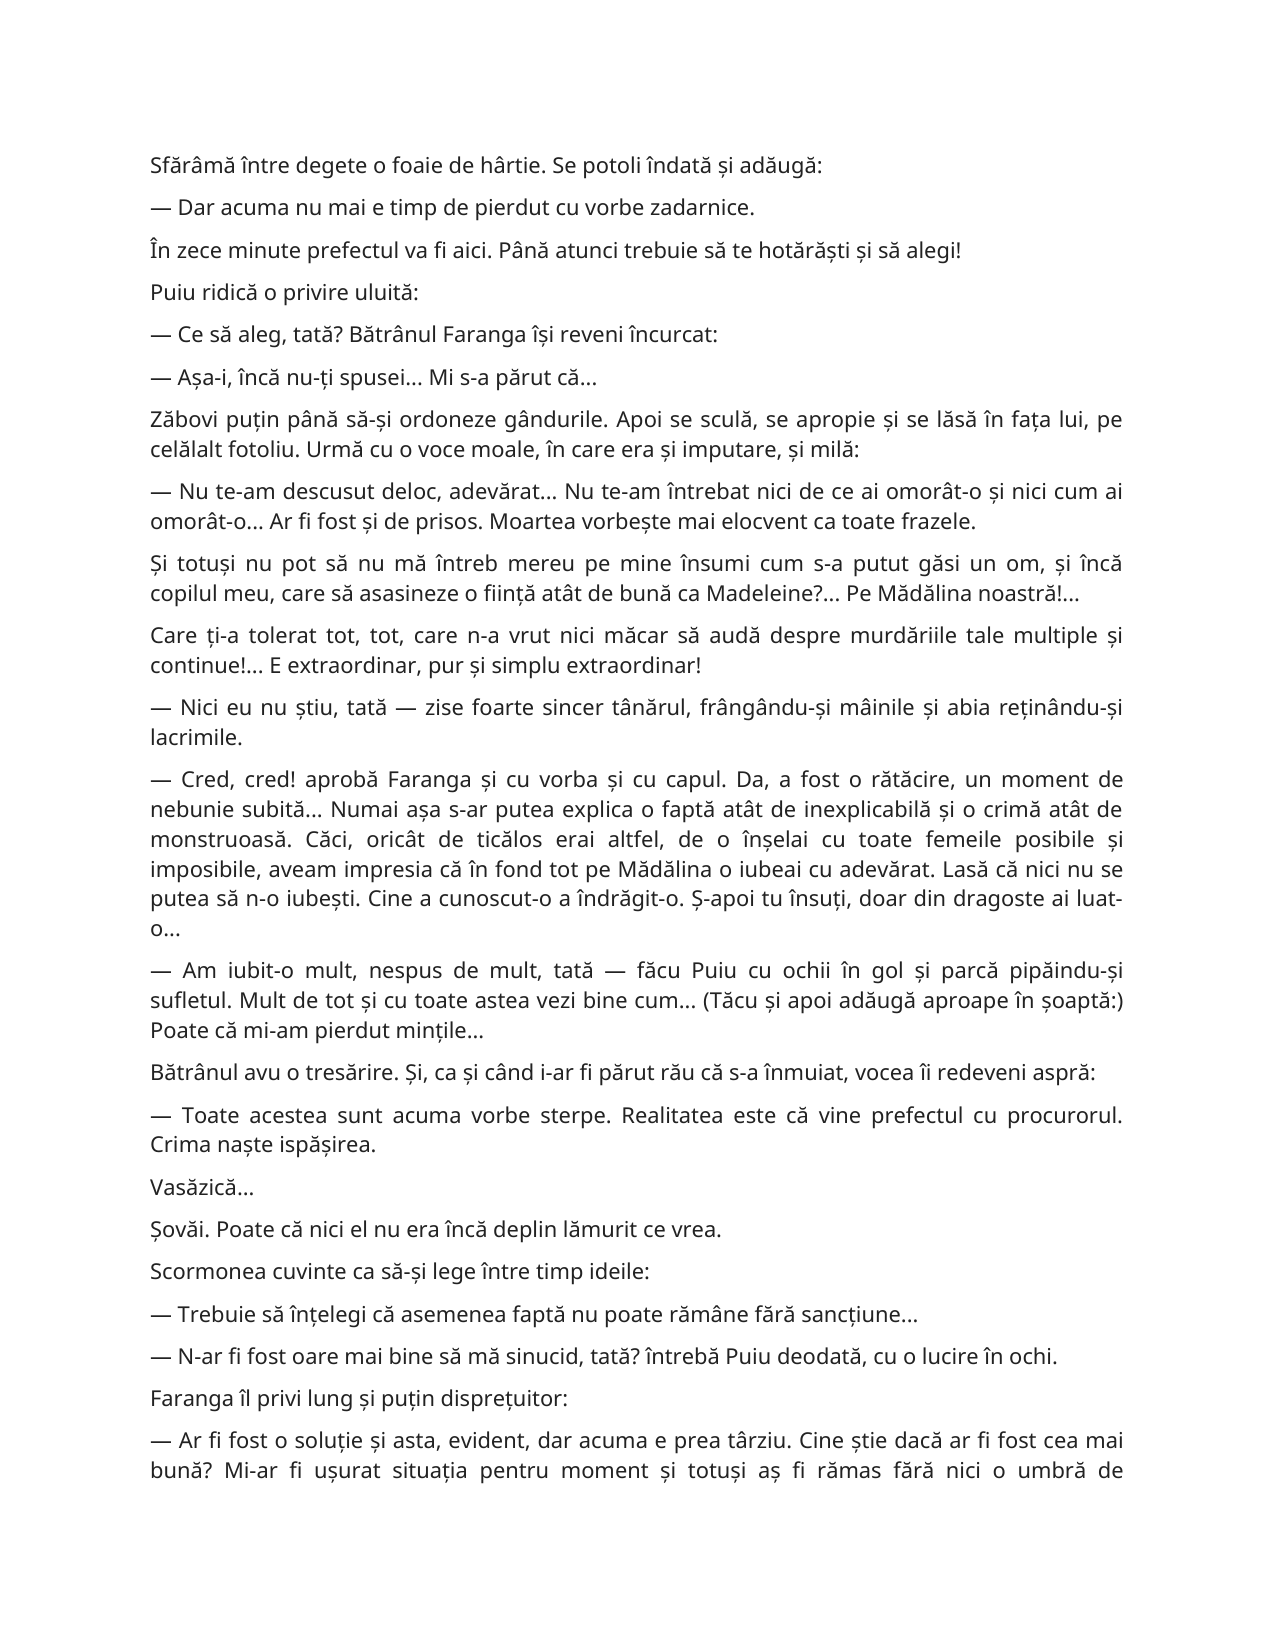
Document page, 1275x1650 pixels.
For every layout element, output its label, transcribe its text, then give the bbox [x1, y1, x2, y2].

text Vasăzică... [150, 1172, 1125, 1201]
text Șovăi. Poate că nici el nu era încă deplin lămurit ce vrea. [150, 1214, 1125, 1244]
text — Așa-i, încă nu-ți spusei... Mi s-a părut că... [150, 361, 1125, 391]
text Și totuși nu pot să nu mă întreb mereu pe mine însumi cum s-a putut găsi un om, și încă copilul meu, care să asasineze o ființă atât de bună ca Madeleine?... Pe Mădălina noastră!... [150, 548, 1125, 607]
text — Trebuie să înțelegi că asemenea faptă nu poate rămâne fără sancțiune... [150, 1298, 1125, 1328]
text Puiu ridică o privire uluită: [150, 277, 1125, 307]
text — Nici eu nu știu, tată — zise foarte sincer tânărul, frângându-și mâinile și abia reținându-și lacrimile. [150, 692, 1125, 752]
text Zăbovi puțin până să-și ordoneze gândurile. Apoi se sculă, se apropie și se lăsă în fața lui, pe celălalt fotoliu. Urmă cu o voce moale, în care era și imputare, și milă: [150, 404, 1125, 463]
text Sfărâmă între degete o foaie de hârtie. Se potoli îndată și adăugă: [150, 150, 1125, 180]
text Faranga îl privi lung și puțin disprețuitor: [150, 1383, 1125, 1413]
text — Ce să aleg, tată? Bătrânul Faranga își reveni încurcat: [150, 319, 1125, 349]
text Bătrânul avu o tresărire. Și, ca și când i-ar fi părut rău că s-a înmuiat, vocea îi redeveni aspră: [150, 1057, 1125, 1087]
text Care ți-a tolerat tot, tot, care n-a vrut nici măcar să audă despre murdăriile tale multiple și continue!... E extraordinar, pur și simplu extraordinar! [150, 620, 1125, 679]
text — Am iubit-o mult, nespus de mult, tată — făcu Puiu cu ochii în gol și parcă pipăindu-și sufletul. Mult de tot și cu toate astea vezi bine cum... (Tăcu și apoi adăugă aproape în șoaptă:) Poate că mi-am pierdut mințile... [150, 955, 1125, 1045]
text — Dar acuma nu mai e timp de pierdut cu vorbe zadarnice. [150, 192, 1125, 222]
text În zece minute prefectul va fi aici. Până atunci trebuie să te hotărăști și să alegi! [150, 234, 1125, 264]
text — Toate acestea sunt acuma vorbe sterpe. Realitatea este că vine prefectul cu procurorul. Crima naște ispășirea. [150, 1099, 1125, 1159]
text — Cred, cred! aprobă Faranga și cu vorba și cu capul. Da, a fost o rătăcire, un moment de nebunie subită... Numai așa s-ar putea explica o faptă atât de inexplicabilă și o crimă atât de monstruoasă. Căci, oricât de ticălos erai altfel, de o înșelai cu toate femeile posibile și imposibile, aveam impresia că în fond tot pe Mădălina o iubeai cu adevărat. Lasă că nici nu se putea să n-o iubești. Cine a cunoscut-o a îndrăgit-o. Ș-apoi tu însuți, doar din dragoste ai luat-o... [150, 764, 1125, 943]
text — Nu te-am descusut deloc, adevărat... Nu te-am întrebat nici de ce ai omorât-o și nici cum ai omorât-o... Ar fi fost și de prisos. Moartea vorbește mai elocvent ca toate frazele. [150, 476, 1125, 535]
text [150, 1425, 1125, 1485]
text — N-ar fi fost oare mai bine să mă sinucid, tată? întrebă Puiu deodată, cu o lucire în ochi. [150, 1341, 1125, 1371]
text Scormonea cuvinte ca să-și lege între timp ideile: [150, 1256, 1125, 1286]
